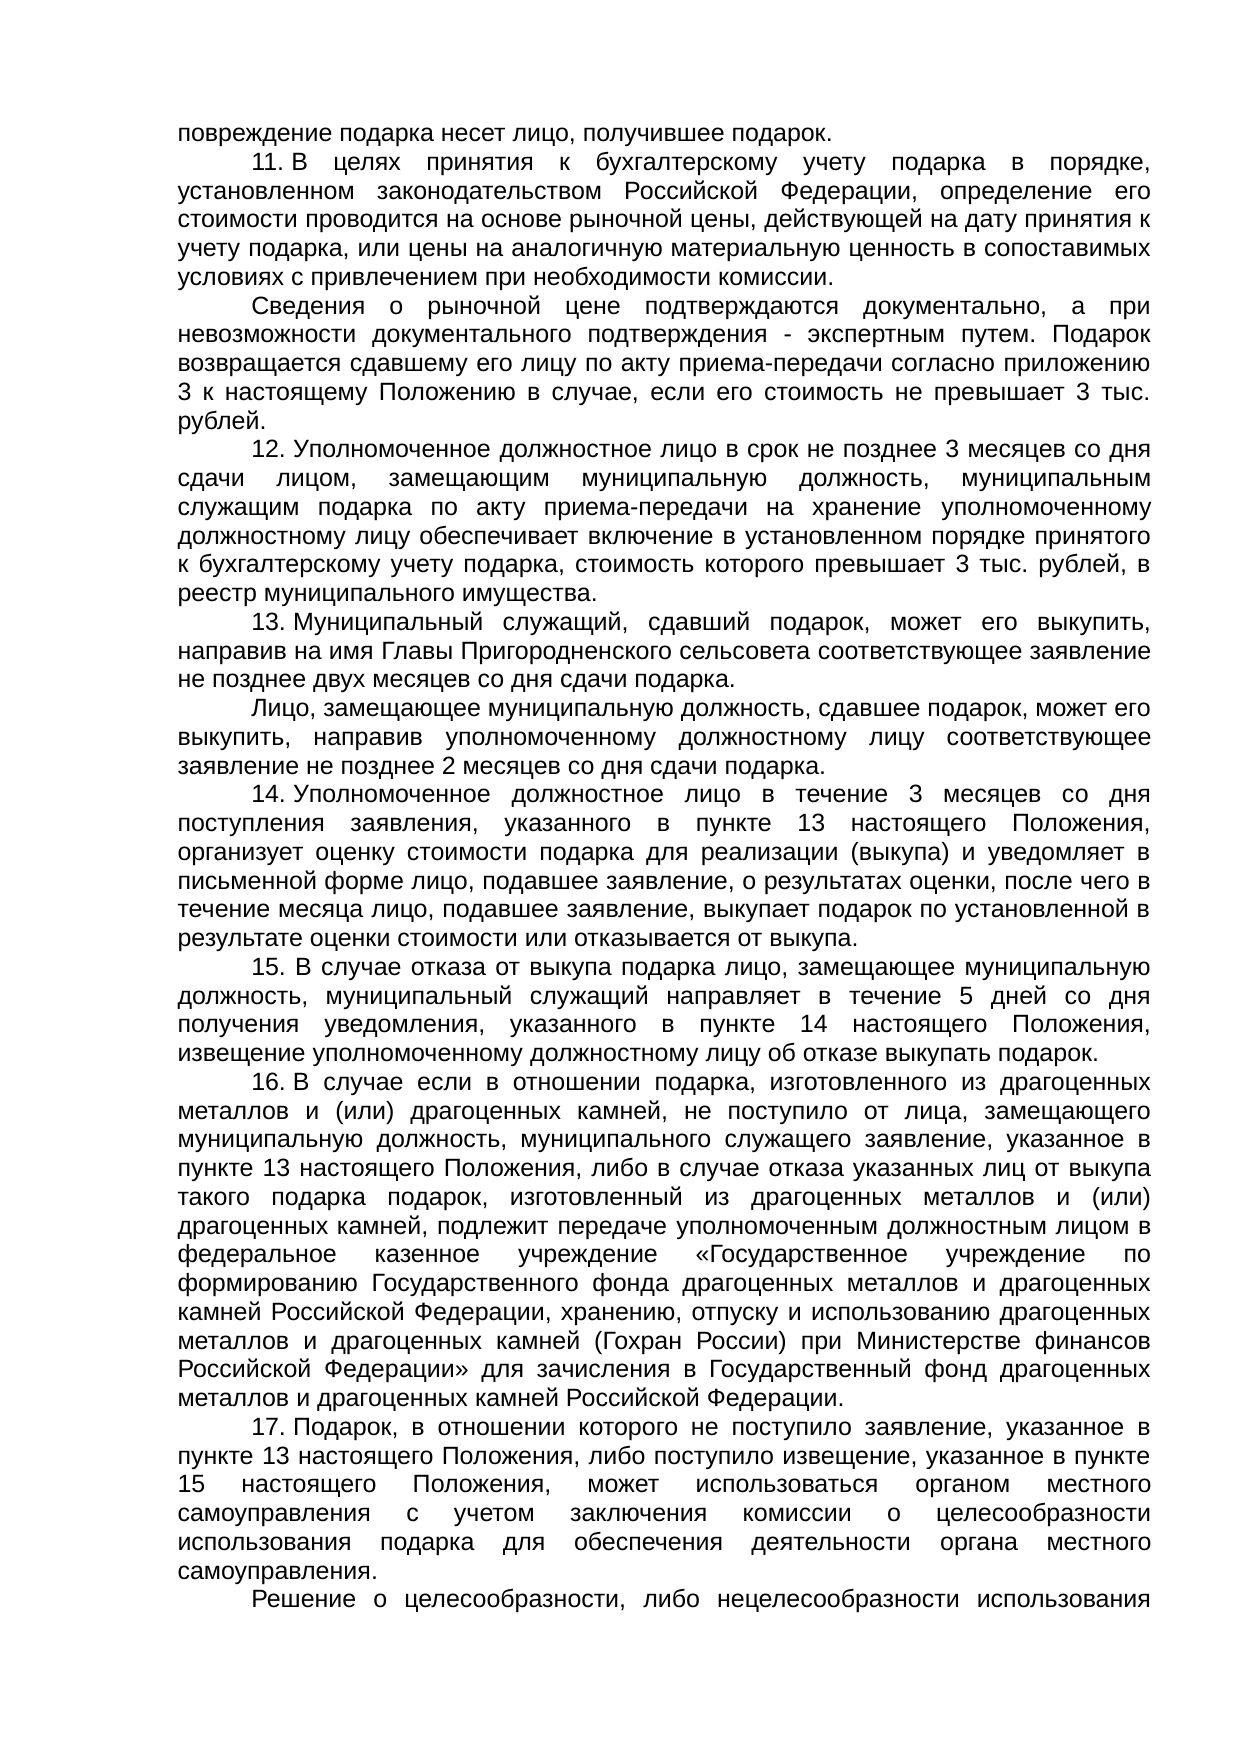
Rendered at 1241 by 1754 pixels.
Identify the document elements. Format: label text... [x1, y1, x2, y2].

text 11. В целях принятия к бухгалтерскому учету подарка в порядке, установленном законодательством Российской Федерации, определение его стоимости проводится на основе рыночной цены, действующей на дату принятия к учету подарка, или цены на аналогичную материальную ценность в сопоставимых условиях с привлечением при необходимости комиссии. [177, 147, 1152, 291]
text 15. В случае отказа от выкупа подарка лицо, замещающее муниципальную должность, муниципальный служащий направляет в течение 5 дней со дня получения уведомления, указанного в пункте 14 настоящего Положения, извещение уполномоченному должностному лицу об отказе выкупать подарок. [177, 952, 1152, 1067]
text 12. Уполномоченное должностное лицо в срок не позднее 3 месяцев со дня сдачи лицом, замещающим муниципальную должность, муниципальным служащим подарка по акту приема-передачи на хранение уполномоченному должностному лицу обеспечивает включение в установленном порядке принятого к бухгалтерскому учету подарка, стоимость которого превышает 3 тыс. рублей, в реестр муниципального имущества. [177, 434, 1152, 607]
text 13. Муниципальный служащий, сдавший подарок, может его выкупить, направив на имя Главы Пригородненского сельсовета соответствующее заявление не позднее двух месяцев со дня сдачи подарка. [177, 607, 1152, 693]
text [177, 1584, 1152, 1613]
text 16. В случае если в отношении подарка, изготовленного из драгоценных металлов и (или) драгоценных камней, не поступило от лица, замещающего муниципальную должность, муниципального служащего заявление, указанное в пункте 13 настоящего Положения, либо в случае отказа указанных лиц от выкупа такого подарка подарок, изготовленный из драгоценных металлов и (или) драгоценных камней, подлежит передаче уполномоченным должностным лицом в федеральное казенное учреждение «Государственное учреждение по формированию Государственного фонда драгоценных металлов и драгоценных камней Российской Федерации, хранению, отпуску и использованию драгоценных металлов и драгоценных камней (Гохран России) при Министерстве финансов Российской Федерации» для зачисления в Государственный фонд драгоценных металлов и драгоценных камней Российской Федерации. [177, 1067, 1152, 1412]
text Сведения о рыночной цене подтверждаются документально, а при невозможности документального подтверждения - экспертным путем. Подарок возвращается сдавшему его лицу по акту приема-передачи согласно приложению 3 к настоящему Положению в случае, если его стоимость не превышает 3 тыс. рублей. [177, 291, 1152, 434]
text 14. Уполномоченное должностное лицо в течение 3 месяцев со дня поступления заявления, указанного в пункте 13 настоящего Положения, организует оценку стоимости подарка для реализации (выкупа) и уведомляет в письменной форме лицо, подавшее заявление, о результатах оценки, после чего в течение месяца лицо, подавшее заявление, выкупает подарок по установленной в результате оценки стоимости или отказывается от выкупа. [177, 779, 1152, 952]
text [177, 118, 1152, 147]
text 17. Подарок, в отношении которого не поступило заявление, указанное в пункте 13 настоящего Положения, либо поступило извещение, указанное в пункте 15 настоящего Положения, может использоваться органом местного самоуправления с учетом заключения комиссии о целесообразности использования подарка для обеспечения деятельности органа местного самоуправления. [177, 1412, 1152, 1584]
text Лицо, замещающее муниципальную должность, сдавшее подарок, может его выкупить, направив уполномоченному должностному лицу соответствующее заявление не позднее 2 месяцев со дня сдачи подарка. [177, 693, 1152, 779]
